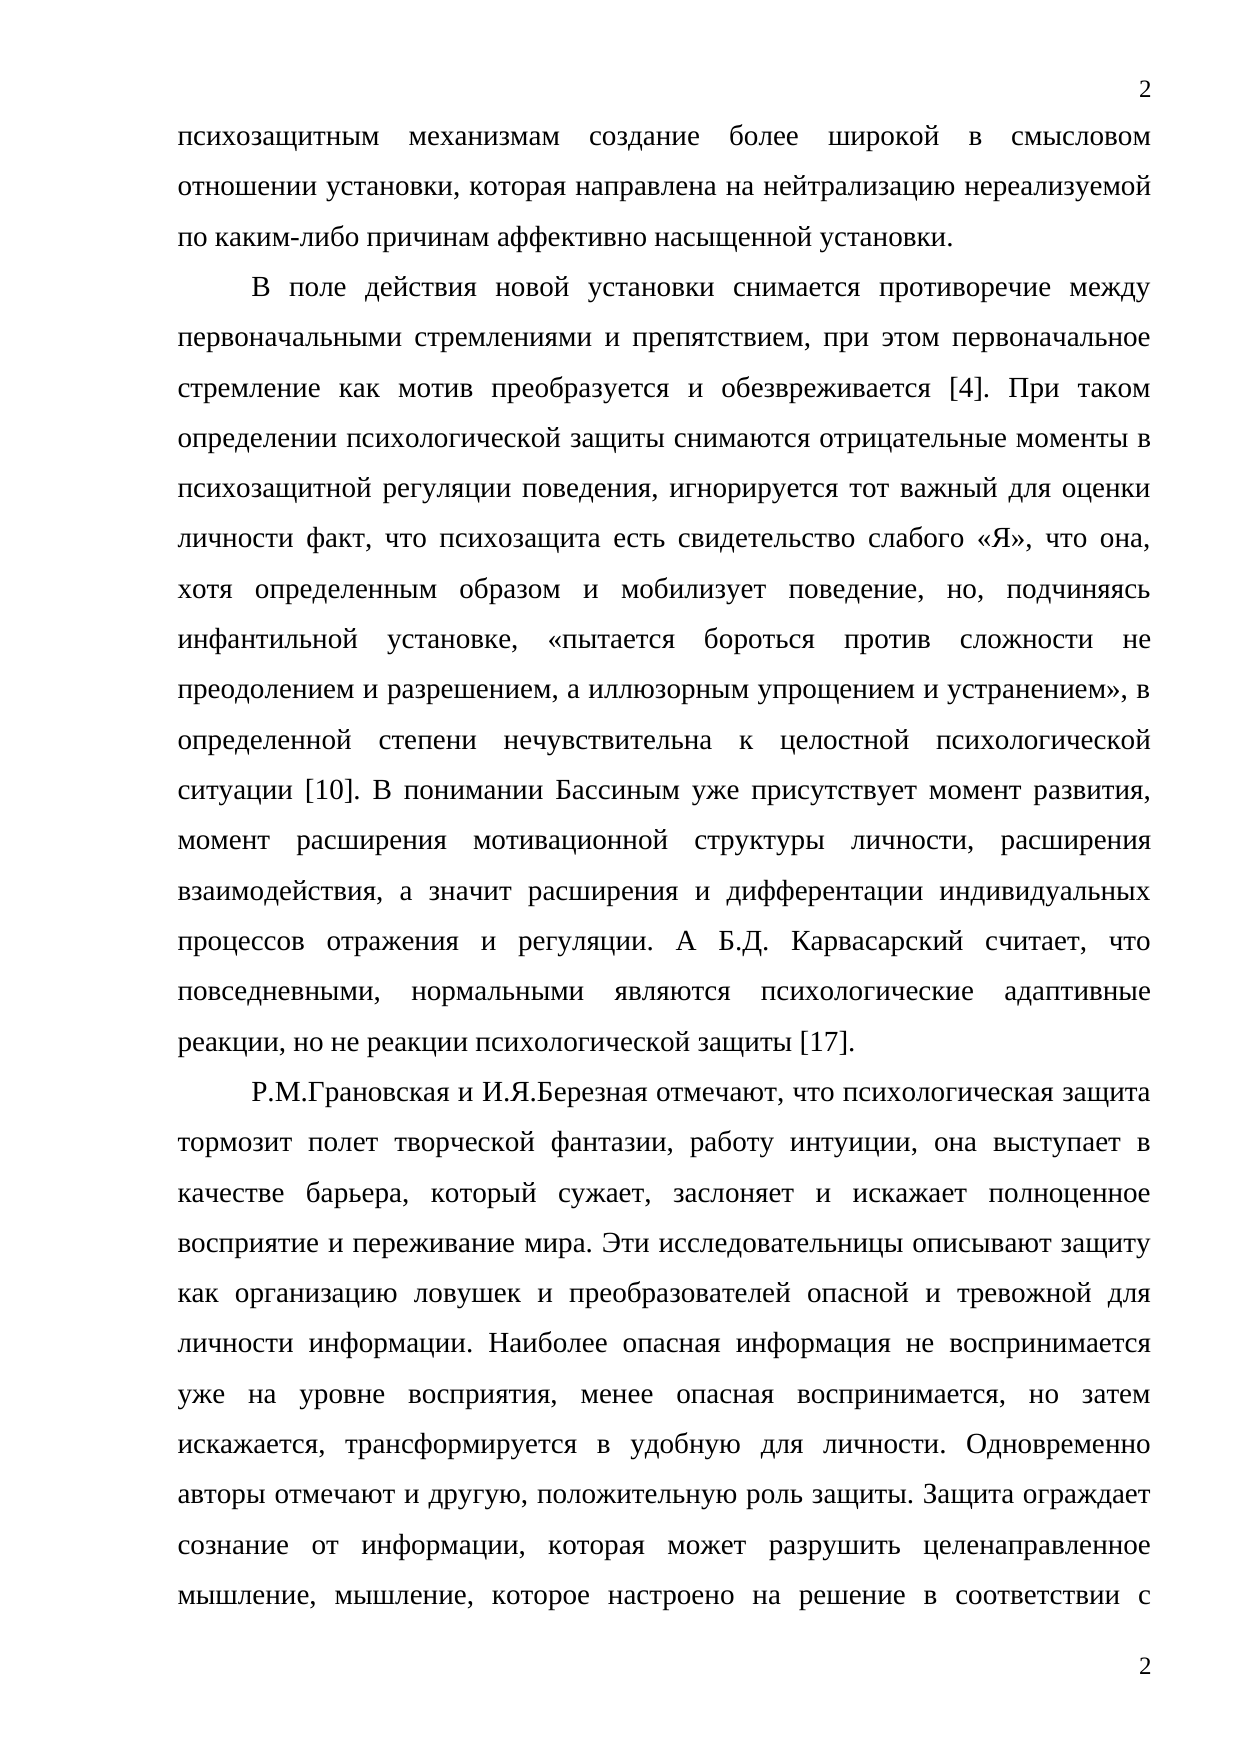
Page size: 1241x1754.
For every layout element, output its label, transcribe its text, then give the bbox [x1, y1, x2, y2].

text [177, 1074, 1152, 1611]
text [177, 118, 1152, 252]
text В поле действия новой установки снимается противоречие между первоначальными стремлениями и препятствием, при этом первоначальное стремление как мотив преобразуется и обезвреживается [4]. При таком определении психологической защиты снимаются отрицательные моменты в психозащитной регуляции поведения, игнорируется тот важный для оценки личности факт, что психозащита есть свидетельство слабого «Я», что она, хотя определенным образом и мобилизует поведение, но, подчиняясь инфантильной установке, «пытается бороться против сложности не преодолением и разрешением, а иллюзорным упрощением и устранением», в определенной степени нечувствительна к целостной психологической ситуации [10]. В понимании Бассиным уже присутствует момент развития, момент расширения мотивационной структуры личности, расширения взаимодействия, а значит расширения и дифферентации индивидуальных процессов отражения и регуляции. А Б.Д. Карвасарский считает, что повседневными, нормальными являются психологические адаптивные реакции, но не реакции психологической защиты [17]. [177, 269, 1152, 1057]
